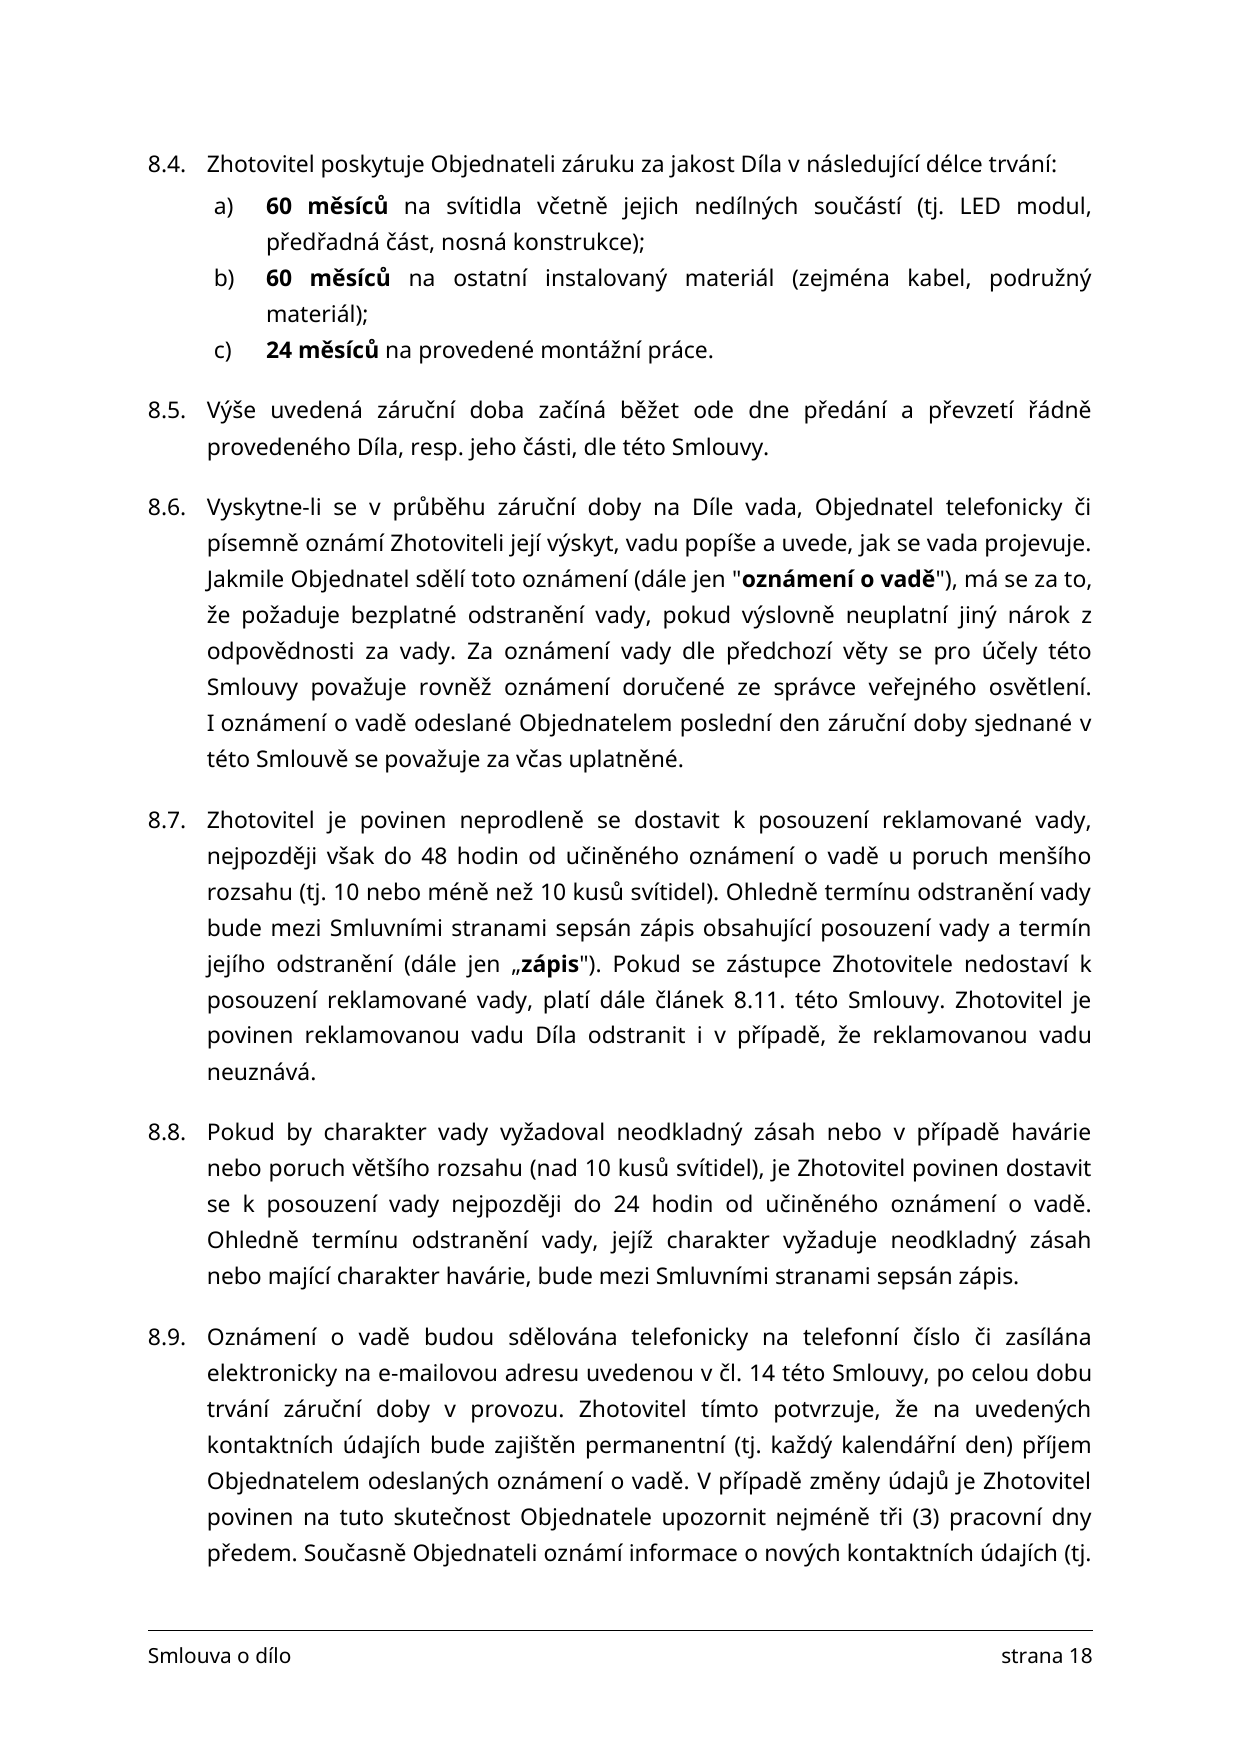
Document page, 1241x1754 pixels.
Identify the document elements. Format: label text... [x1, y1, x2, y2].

subtitle Pokud by charakter vady vyžadoval neodkladný zásah nebo v případě havárie nebo poruch většího rozsahu (nad 10 kusů svítidel), je Zhotovitel povinen dostavit se k posouzení vady nejpozději do 24 hodin od učiněného oznámení o vadě. Ohledně termínu odstranění vady, jejíž charakter vyžaduje neodkladný zásah nebo mající charakter havárie, bude mezi Smluvními stranami sepsán zápis. [148, 1116, 1093, 1291]
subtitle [148, 1321, 1093, 1568]
subtitle Zhotovitel je povinen neprodleně se dostavit k posouzení reklamované vady, nejpozději však do 48 hodin od učiněného oznámení o vadě u poruch menšího rozsahu (tj. 10 nebo méně než 10 kusů svítidel). Ohledně termínu odstranění vady bude mezi Smluvními stranami sepsán zápis obsahující posouzení vady a termín jejího odstranění (dále jen „zápis"). Pokud se zástupce Zhotovitele nedostaví k posouzení reklamované vady, platí dále článek 8.11. této Smlouvy. Zhotovitel je povinen reklamovanou vadu Díla odstranit i v případě, že reklamovanou vadu neuznává. [148, 804, 1093, 1087]
list 60 měsíců na svítidla včetně jejich nedílných součástí (tj. LED modul, předřadná část, nosná konstrukce); [213, 190, 1093, 257]
list 60 měsíců na ostatní instalovaný materiál (zejména kabel, podružný materiál); [213, 262, 1093, 329]
subtitle Vyskytne-li se v průběhu záruční doby na Díle vada, Objednatel telefonicky či písemně oznámí Zhotoviteli její výskyt, vadu popíše a uvede, jak se vada projevuje. Jakmile Objednatel sdělí toto oznámení (dále jen "oznámení o vadě"), má se za to, že požaduje bezplatné odstranění vady, pokud výslovně neuplatní jiný nárok z odpovědnosti za vady. Za oznámení vady dle předchozí věty se pro účely této Smlouvy považuje rovněž oznámení doručené ze správce veřejného osvětlení. I oznámení o vadě odeslané Objednatelem poslední den záruční doby sjednané v této Smlouvě se považuje za včas uplatněné. [148, 491, 1093, 774]
subtitle Výše uvedená záruční doba začíná běžet ode dne předání a převzetí řádně provedeného Díla, resp. jeho části, dle této Smlouvy. [148, 394, 1093, 462]
subtitle Zhotovitel poskytuje Objednateli záruku za jakost Díla v následující délce trvání: [148, 148, 1093, 179]
list 24 měsíců na provedené montážní práce. [213, 333, 1093, 365]
